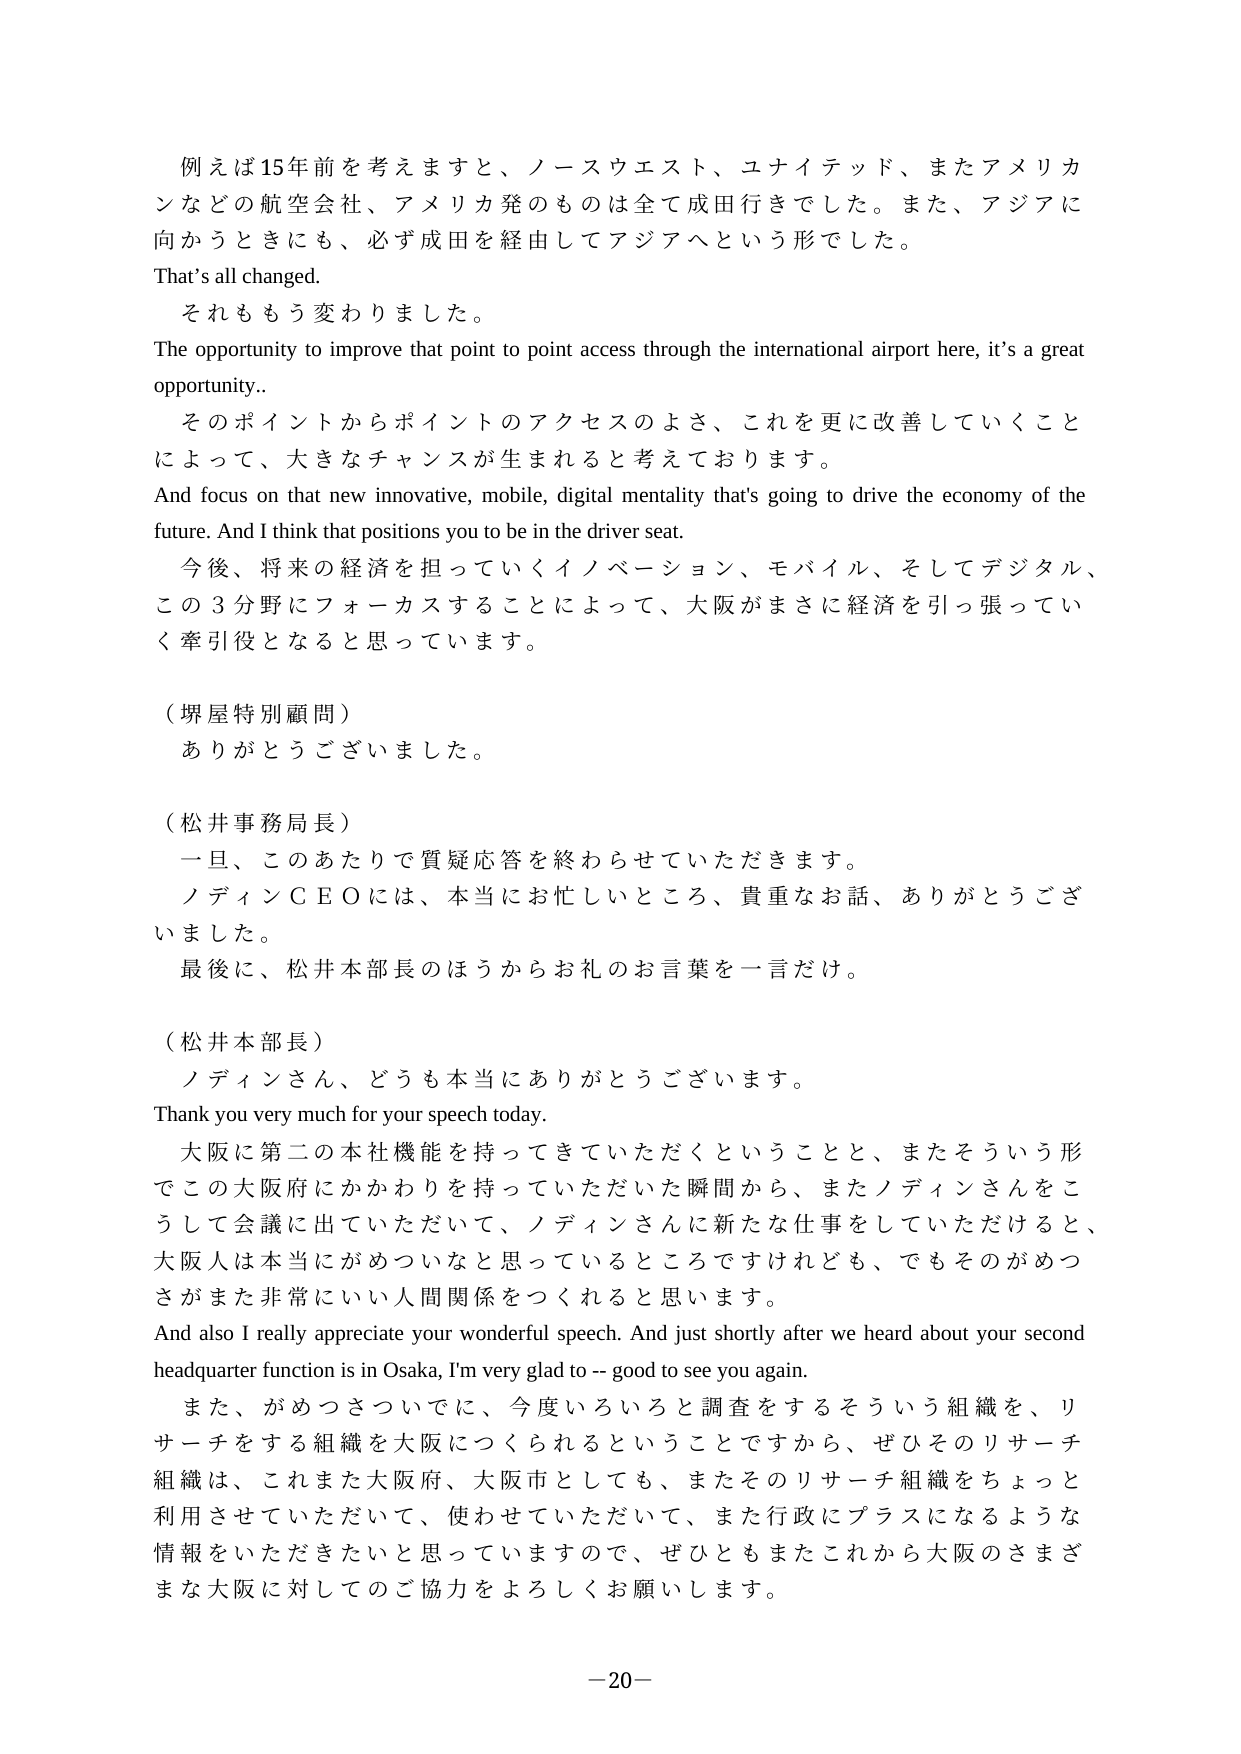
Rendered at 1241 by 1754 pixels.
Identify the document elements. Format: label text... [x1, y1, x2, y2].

text ありがとうございました。 [153, 731, 1087, 768]
text Thank you very much for your speech today. [153, 1096, 1087, 1132]
text 一旦、このあたりで質疑応答を終わらせていただきます。 [153, 841, 1087, 877]
text ノディンＣＥＯには、本当にお忙しいところ、貴重なお話、ありがとうございました。 [153, 877, 1087, 950]
text The opportunity to improve that point to point access through the international airport here, it’s a great opportunity.. [153, 330, 1087, 403]
text ノディンさん、どうも本当にありがとうございます。 [153, 1059, 1087, 1096]
text 例えば15年前を考えますと、ノースウエスト、ユナイテッド、またアメリカンなどの航空会社、アメリカ発のものは全て成田行きでした。また、アジアに向かうときにも、必ず成田を経由してアジアへという形でした。 [153, 148, 1087, 257]
text それももう変わりました。 [153, 294, 1087, 330]
text 最後に、松井本部長のほうからお礼のお言葉を一言だけ。 [153, 950, 1087, 986]
text （松井本部長） [153, 1023, 1087, 1059]
text また、がめつさついでに、今度いろいろと調査をするそういう組織を、リサーチをする組織を大阪につくられるということですから、ぜひそのリサーチ組織は、これまた大阪府、大阪市としても、またそのリサーチ組織をちょっと利用させていただいて、使わせていただいて、また行政にプラスになるような情報をいただきたいと思っていますので、ぜひともまたこれから大阪のさまざまな大阪に対してのご協力をよろしくお願いします。 [153, 1387, 1087, 1606]
text そのポイントからポイントのアクセスのよさ、これを更に改善していくことによって、大きなチャンスが生まれると考えております。 [153, 403, 1087, 476]
text （堺屋特別顧問） [153, 695, 1087, 731]
text （松井事務局長） [153, 804, 1087, 841]
text That’s all changed. [153, 257, 1087, 294]
text And focus on that new innovative, mobile, digital mentality that's going to drive the economy of the future. And I think that positions you to be in the driver seat. [153, 476, 1087, 549]
text 今後、将来の経済を担っていくイノベーション、モバイル、そしてデジタル、この３分野にフォーカスすることによって、大阪がまさに経済を引っ張っていく牽引役となると思っています。 [153, 549, 1087, 658]
text 大阪に第二の本社機能を持ってきていただくということと、またそういう形でこの大阪府にかかわりを持っていただいた瞬間から、またノディンさんをこうして会議に出ていただいて、ノディンさんに新たな仕事をしていただけると、大阪人は本当にがめついなと思っているところですけれども、でもそのがめつさがまた非常にいい人間関係をつくれると思います。 [153, 1132, 1087, 1314]
text And also I really appreciate your wonderful speech. And just shortly after we heard about your second headquarter function is in Osaka, I'm very glad to -- good to see you again. [153, 1314, 1087, 1387]
